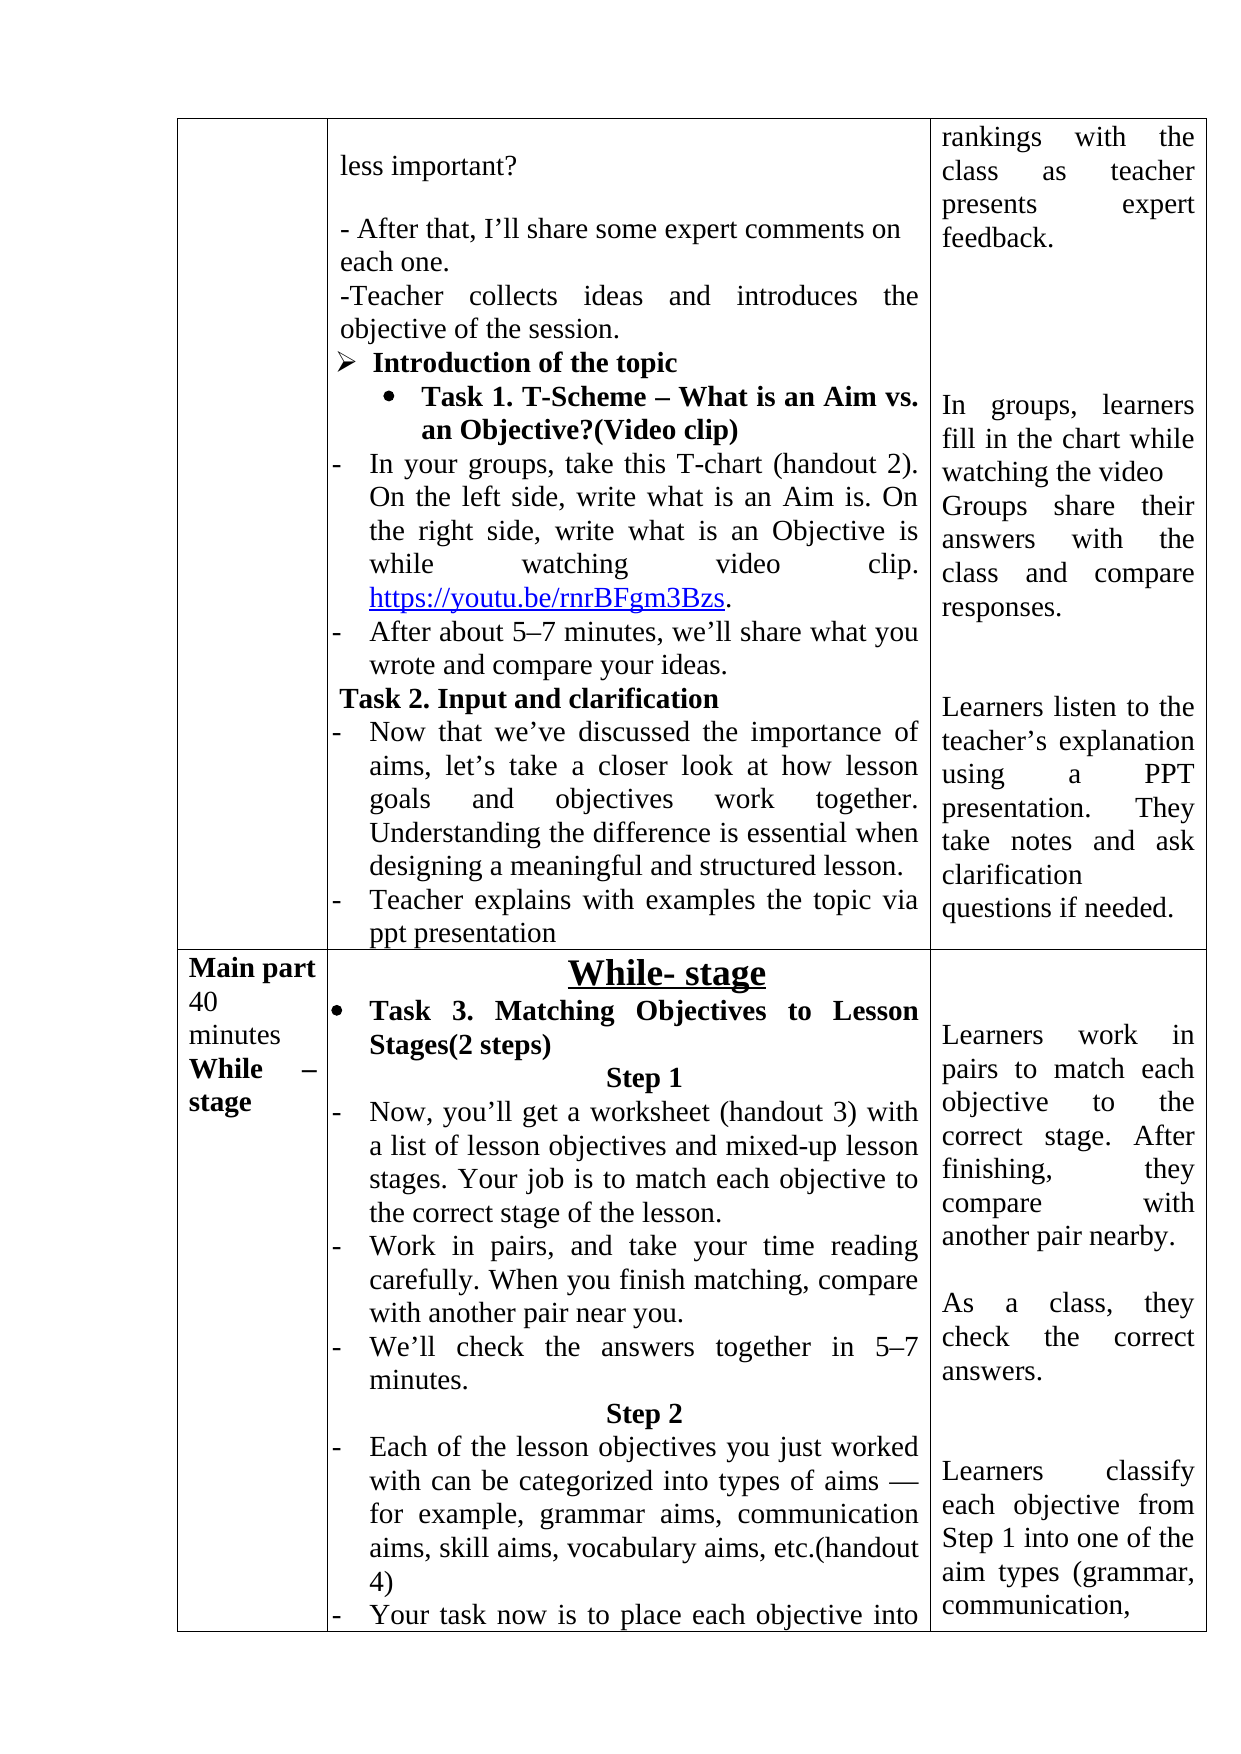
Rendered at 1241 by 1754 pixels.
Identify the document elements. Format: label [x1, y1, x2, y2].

table_cell [931, 119, 1206, 949]
table_cell [178, 950, 327, 1631]
table_cell [328, 950, 930, 1631]
table_cell [931, 950, 1206, 1631]
table_cell [178, 119, 327, 949]
table_cell [328, 119, 930, 949]
